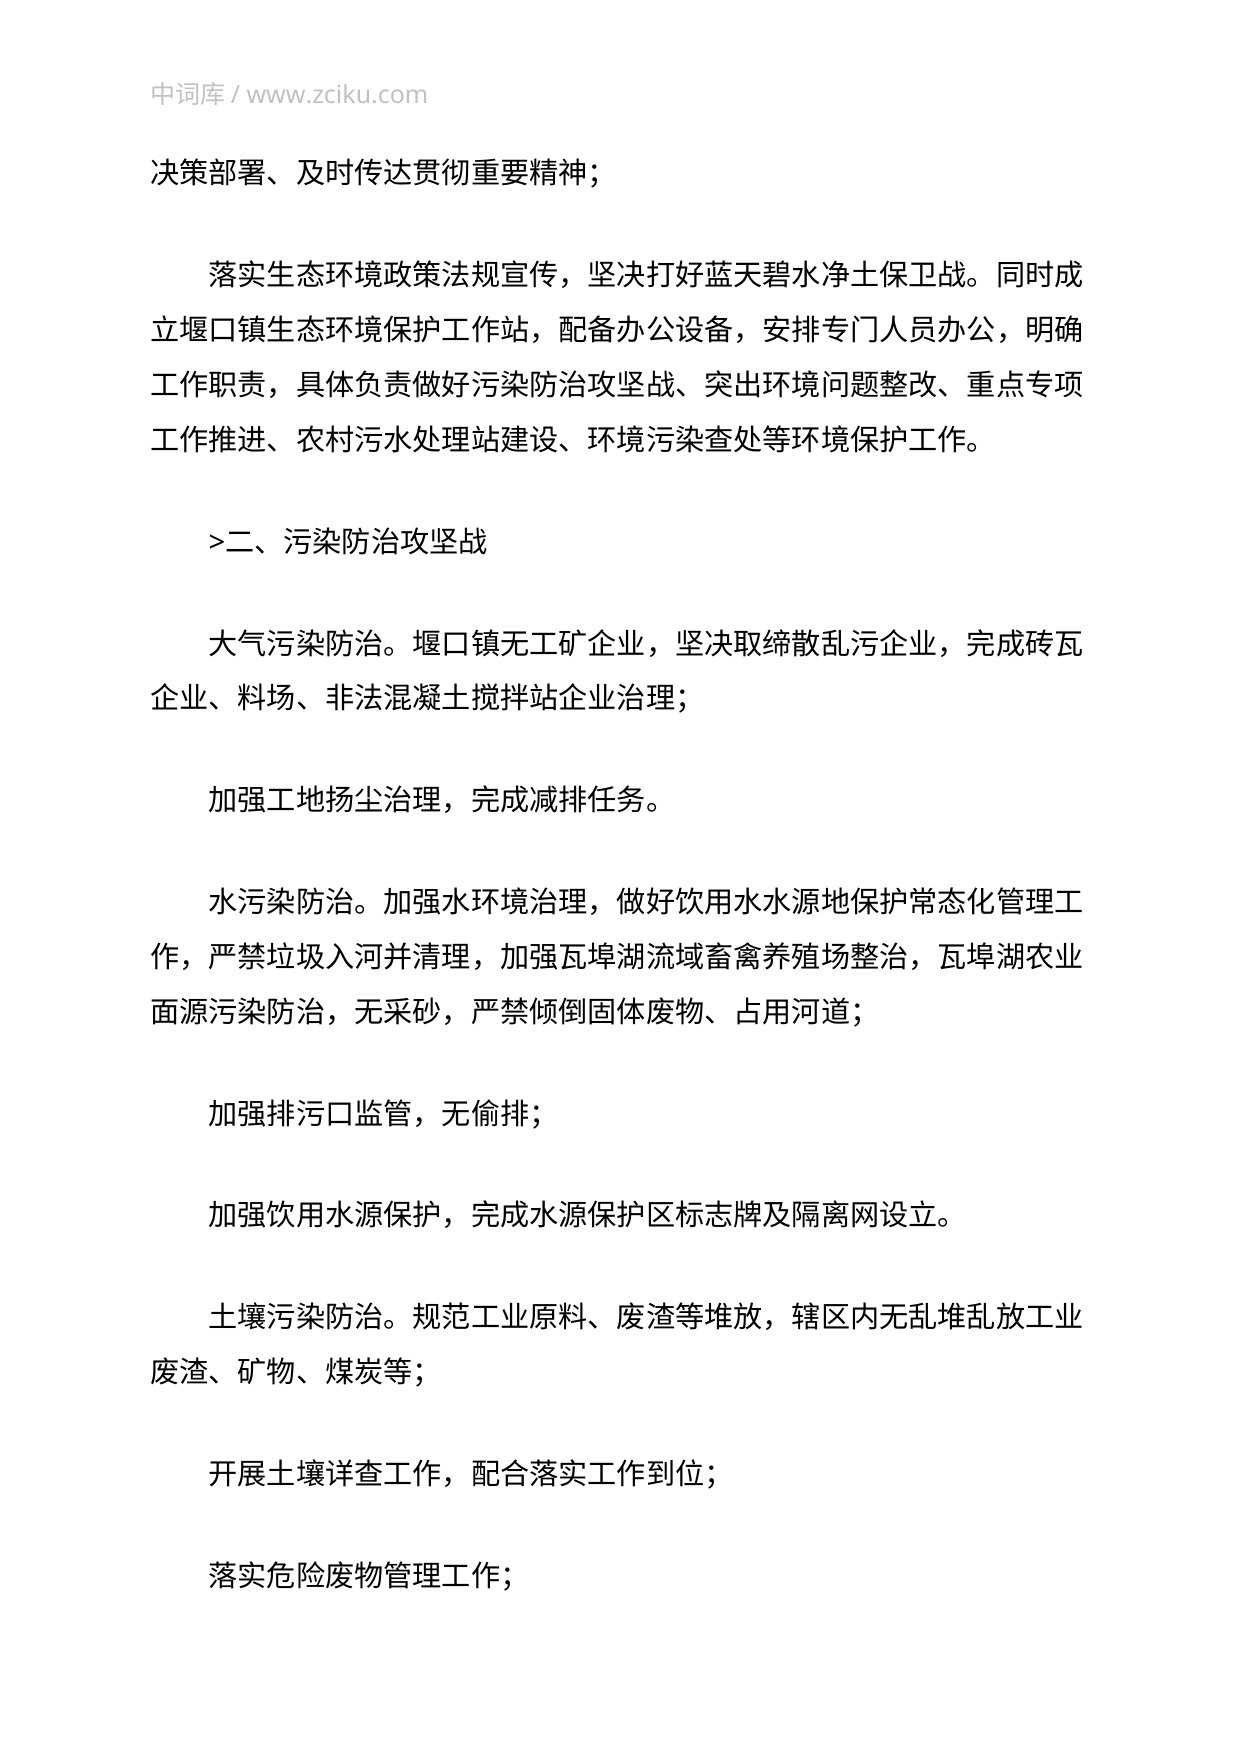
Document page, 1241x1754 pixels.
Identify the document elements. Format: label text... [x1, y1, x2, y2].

text 落实危险废物管理工作； [150, 1552, 1090, 1594]
text 加强工地扬尘治理，完成减排任务。 [150, 777, 1090, 819]
text 加强饮用水源保护，完成水源保护区标志牌及隔离网设立。 [150, 1192, 1090, 1234]
text 加强排污口监管，无偷排； [150, 1090, 1090, 1132]
text 开展土壤详查工作，配合落实工作到位； [150, 1450, 1090, 1493]
text 水污染防治。加强水环境治理，做好饮用水水源地保护常态化管理工作，严禁垃圾入河并清理，加强瓦埠湖流域畜禽养殖场整治，瓦埠湖农业面源污染防治，无采砂，严禁倾倒固体废物、占用河道； [150, 879, 1090, 1031]
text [150, 150, 1090, 192]
text >二、污染防治攻坚战 [150, 518, 1090, 561]
text 大气污染防治。堰口镇无工矿企业，坚决取缔散乱污企业，完成砖瓦企业、料场、非法混凝土搅拌站企业治理； [150, 620, 1090, 717]
text 土壤污染防治。规范工业原料、废渣等堆放，辖区内无乱堆乱放工业废渣、矿物、煤炭等； [150, 1294, 1090, 1391]
text 落实生态环境政策法规宣传，坚决打好蓝天碧水净土保卫战。同时成立堰口镇生态环境保护工作站，配备办公设备，安排专门人员办公，明确工作职责，具体负责做好污染防治攻坚战、突出环境问题整改、重点专项工作推进、农村污水处理站建设、环境污染查处等环境保护工作。 [150, 252, 1090, 459]
